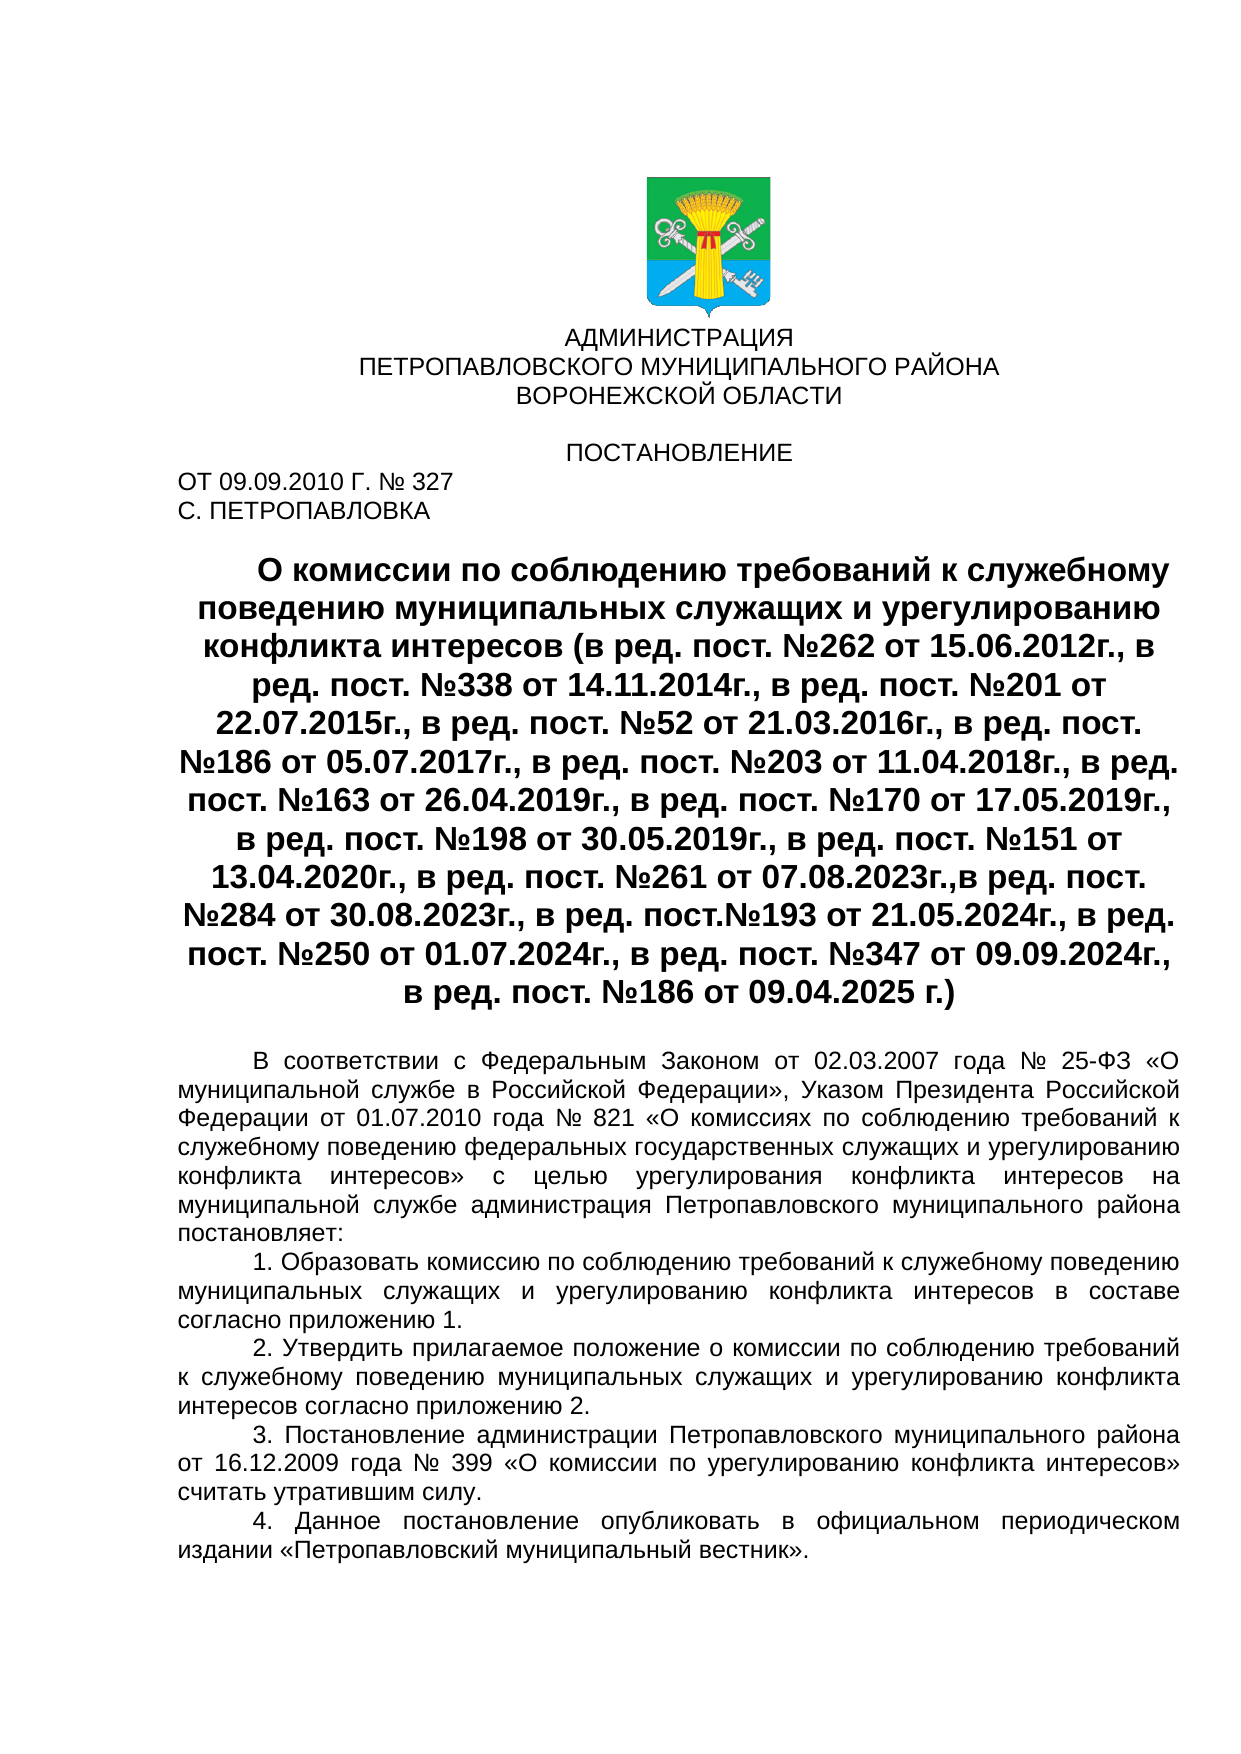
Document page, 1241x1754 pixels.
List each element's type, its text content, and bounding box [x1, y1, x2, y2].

text АДМИНИСТРАЦИЯ [177, 323, 1181, 352]
text ОТ 09.09.2010 г. № 327 [177, 467, 1181, 496]
picture [755, 279, 762, 287]
picture [646, 177, 771, 299]
text 3. Постановление администрации Петропавловского муниципального района от 16.12.2009 года № 399 «О комиссии по урегулированию конфликта интересов» считать утратившим силу. [177, 1419, 1181, 1506]
text 1. Образовать комиссию по соблюдению требований к служебному поведению муниципальных служащих и урегулированию конфликта интересов в составе согласно приложению 1. [177, 1247, 1181, 1333]
text 4. Данное постановление опубликовать в официальном периодическом издании «Петропавловский муниципальный вестник». [177, 1506, 1181, 1563]
title О комиссии по соблюдению требований к служебному поведению муниципальных служащих и урегулированию конфликта интересов (в ред. пост. №262 от 15.06.2012г., в ред. пост. №338 от 14.11.2014г., в ред. пост. №201 от 22.07.2015г., в ред. пост. №52 от 21.03.2016г., в ред. пост. №186 от 05.07.2017г., в ред. пост. №203 от 11.04.2018г., в ред. пост. №163 от 26.04.2019г., в ред. пост. №170 от 17.05.2019г., в ред. пост. №198 от 30.05.2019г., в ред. пост. №151 от 13.04.2020г., в ред. пост. №261 от 07.08.2023г.,в ред. пост. №284 от 30.08.2023г., в ред. пост.№193 от 21.05.2024г., в ред. пост. №250 от 01.07.2024г., в ред. пост. №347 от 09.09.2024г., в ред. пост. №186 от 09.04.2025 г.) [177, 549, 1181, 1011]
text ПЕТРОПАВЛОВСКОГО МУНИЦИПАЛЬНОГО РАЙОНА [177, 352, 1181, 381]
text ПОСТАНОВЛЕНИЕ [177, 438, 1181, 467]
text с. Петропавловка [177, 496, 1181, 524]
text В соответствии с Федеральным Законом от 02.03.2007 года № 25-ФЗ «О муниципальной службе в Российской Федерации», Указом Президента Российской Федерации от 01.07.2010 года № 821 «О комиссиях по соблюдению требований к служебному поведению федеральных государственных служащих и урегулированию конфликта интересов» с целью урегулирования конфликта интересов на муниципальной службе администрация Петропавловского муниципального района постановляет: [177, 1046, 1181, 1247]
picture [646, 297, 771, 318]
text 2. Утвердить прилагаемое положение о комиссии по соблюдению требований к служебному поведению муниципальных служащих и урегулированию конфликта интересов согласно приложению 2. [177, 1333, 1181, 1419]
text ВОРОНЕЖСКОЙ ОБЛАСТИ [177, 381, 1181, 409]
